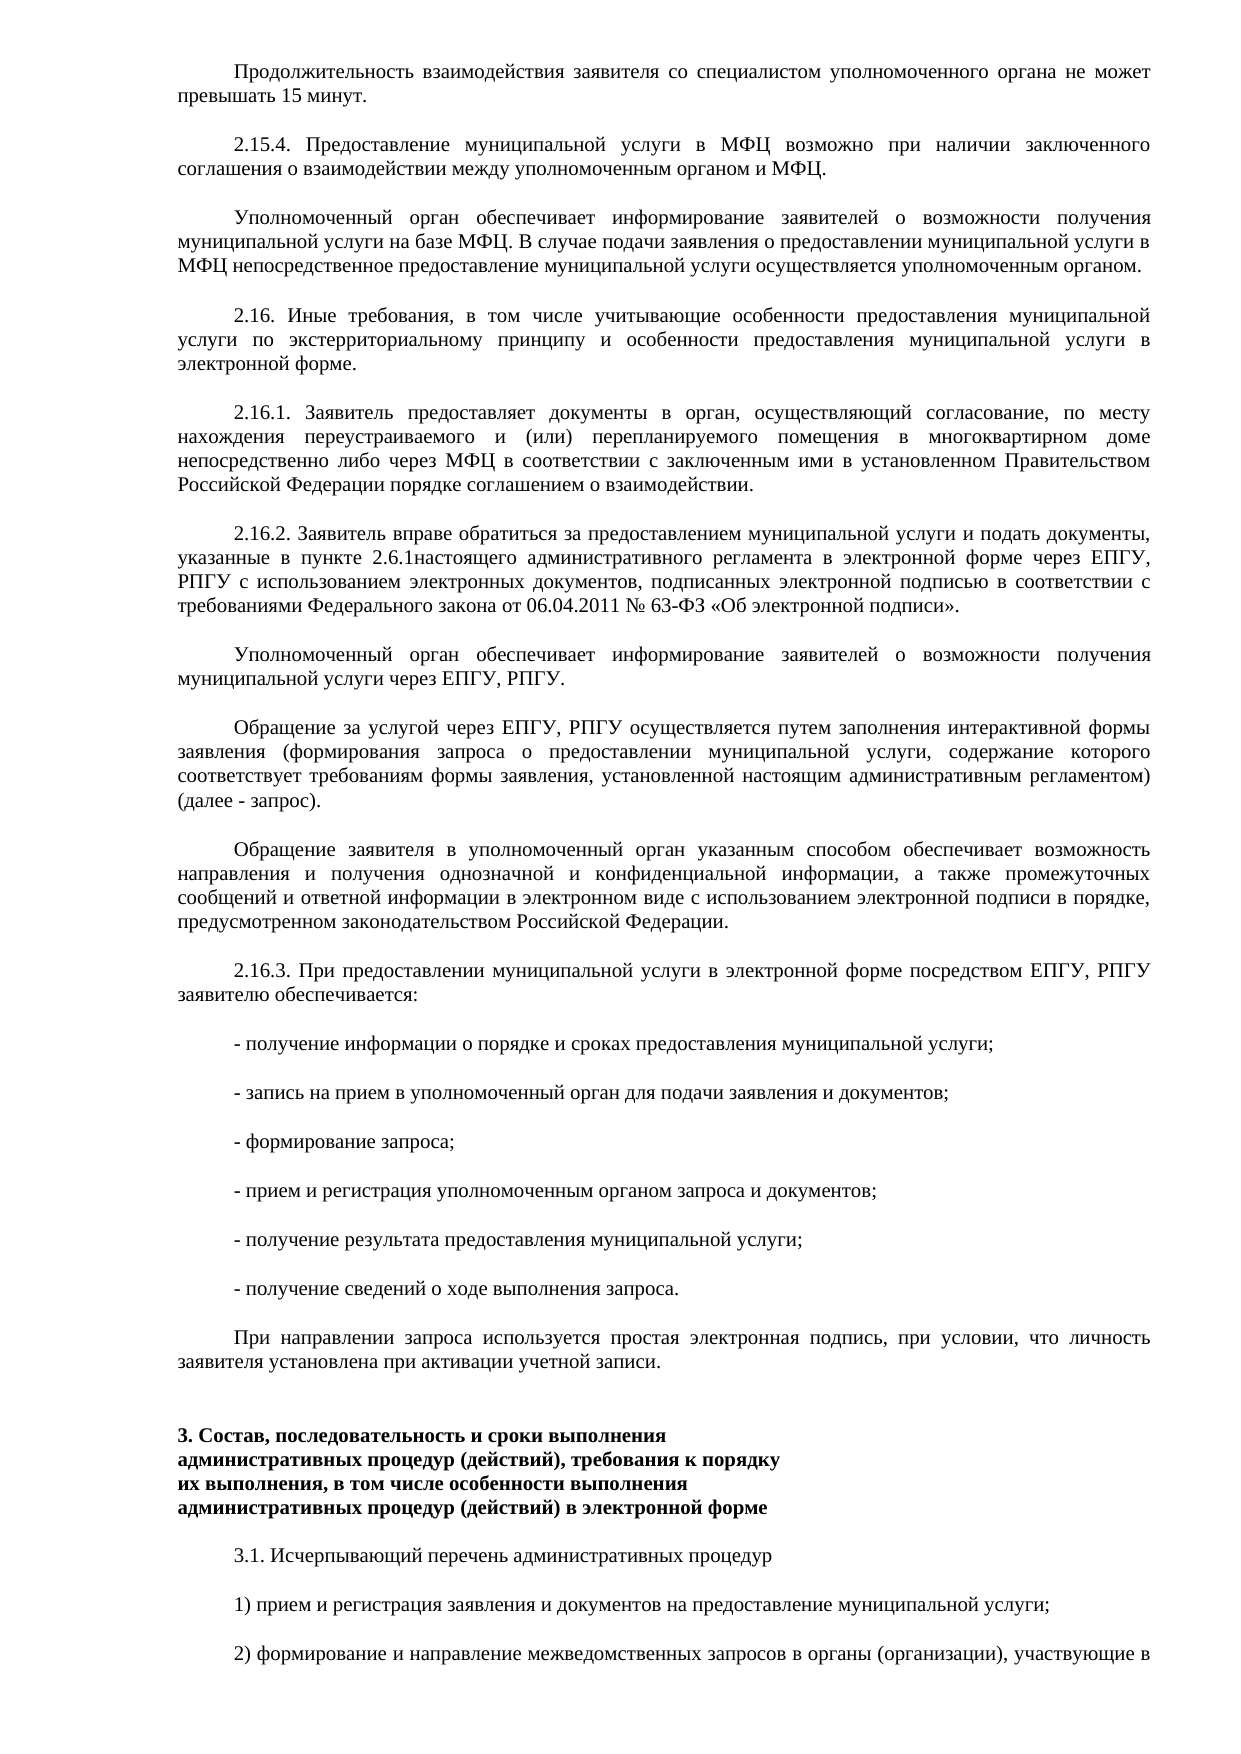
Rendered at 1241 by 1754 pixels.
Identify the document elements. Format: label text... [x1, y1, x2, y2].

text 2.16.1. Заявитель предоставляет документы в орган, осуществляющий согласование, по месту нахождения переустраиваемого и (или) перепланируемого помещения в многоквартирном доме непосредственно либо через МФЦ в соответствии с заключенным ими в установленном Правительством Российской Федерации порядке соглашением о взаимодействии. [177, 400, 1152, 496]
text Уполномоченный орган обеспечивает информирование заявителей о возможности получения муниципальной услуги через ЕПГУ, РПГУ. [177, 642, 1152, 690]
text - формирование запроса; [177, 1129, 1152, 1153]
text Обращение за услугой через ЕПГУ, РПГУ осуществляется путем заполнения интерактивной формы заявления (формирования запроса о предоставлении муниципальной услуги, содержание которого соответствует требованиям формы заявления, установленной настоящим административным регламентом) (далее - запрос). [177, 715, 1152, 812]
text 3.1. Исчерпывающий перечень административных процедур [177, 1543, 1152, 1567]
text - запись на прием в уполномоченный орган для подачи заявления и документов; [177, 1080, 1152, 1104]
text 2.16.3. При предоставлении муниципальной услуги в электронной форме посредством ЕПГУ, РПГУ заявителю обеспечивается: [177, 958, 1152, 1006]
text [177, 1641, 1152, 1665]
text - прием и регистрация уполномоченным органом запроса и документов; [177, 1178, 1152, 1202]
text 2.15.4. Предоставление муниципальной услуги в МФЦ возможно при наличии заключенного соглашения о взаимодействии между уполномоченным органом и МФЦ. [177, 132, 1152, 180]
text Продолжительность взаимодействия заявителя со специалистом уполномоченного органа не может превышать 15 минут. [177, 59, 1152, 107]
text - получение информации о порядке и сроках предоставления муниципальной услуги; [177, 1031, 1152, 1055]
title их выполнения, в том числе особенности выполнения [177, 1471, 1152, 1495]
text 2.16.2. Заявитель вправе обратиться за предоставлением муниципальной услуги и подать документы, указанные в пункте 2.6.1настоящего административного регламента в электронной форме через ЕПГУ, РПГУ с использованием электронных документов, подписанных электронной подписью в соответствии с требованиями Федерального закона от 06.04.2011 № 63-ФЗ «Об электронной подписи». [177, 521, 1152, 617]
title административных процедур (действий) в электронной форме [177, 1495, 1152, 1519]
title 3. Состав, последовательность и сроки выполнения [177, 1422, 1152, 1447]
text 1) прием и регистрация заявления и документов на предоставление муниципальной услуги; [177, 1592, 1152, 1616]
text - получение сведений о ходе выполнения запроса. [177, 1276, 1152, 1300]
text Обращение заявителя в уполномоченный орган указанным способом обеспечивает возможность направления и получения однозначной и конфиденциальной информации, а также промежуточных сообщений и ответной информации в электронном виде с использованием электронной подписи в порядке, предусмотренном законодательством Российской Федерации. [177, 837, 1152, 933]
text При направлении запроса используется простая электронная подпись, при условии, что личность заявителя установлена при активации учетной записи. [177, 1325, 1152, 1373]
title административных процедур (действий), требования к порядку [177, 1447, 1152, 1471]
text Уполномоченный орган обеспечивает информирование заявителей о возможности получения муниципальной услуги на базе МФЦ. В случае подачи заявления о предоставлении муниципальной услуги в МФЦ непосредственное предоставление муниципальной услуги осуществляется уполномоченным органом. [177, 205, 1152, 277]
text 2.16. Иные требования, в том числе учитывающие особенности предоставления муниципальной услуги по экстерриториальному принципу и особенности предоставления муниципальной услуги в электронной форме. [177, 302, 1152, 375]
text - получение результата предоставления муниципальной услуги; [177, 1227, 1152, 1251]
